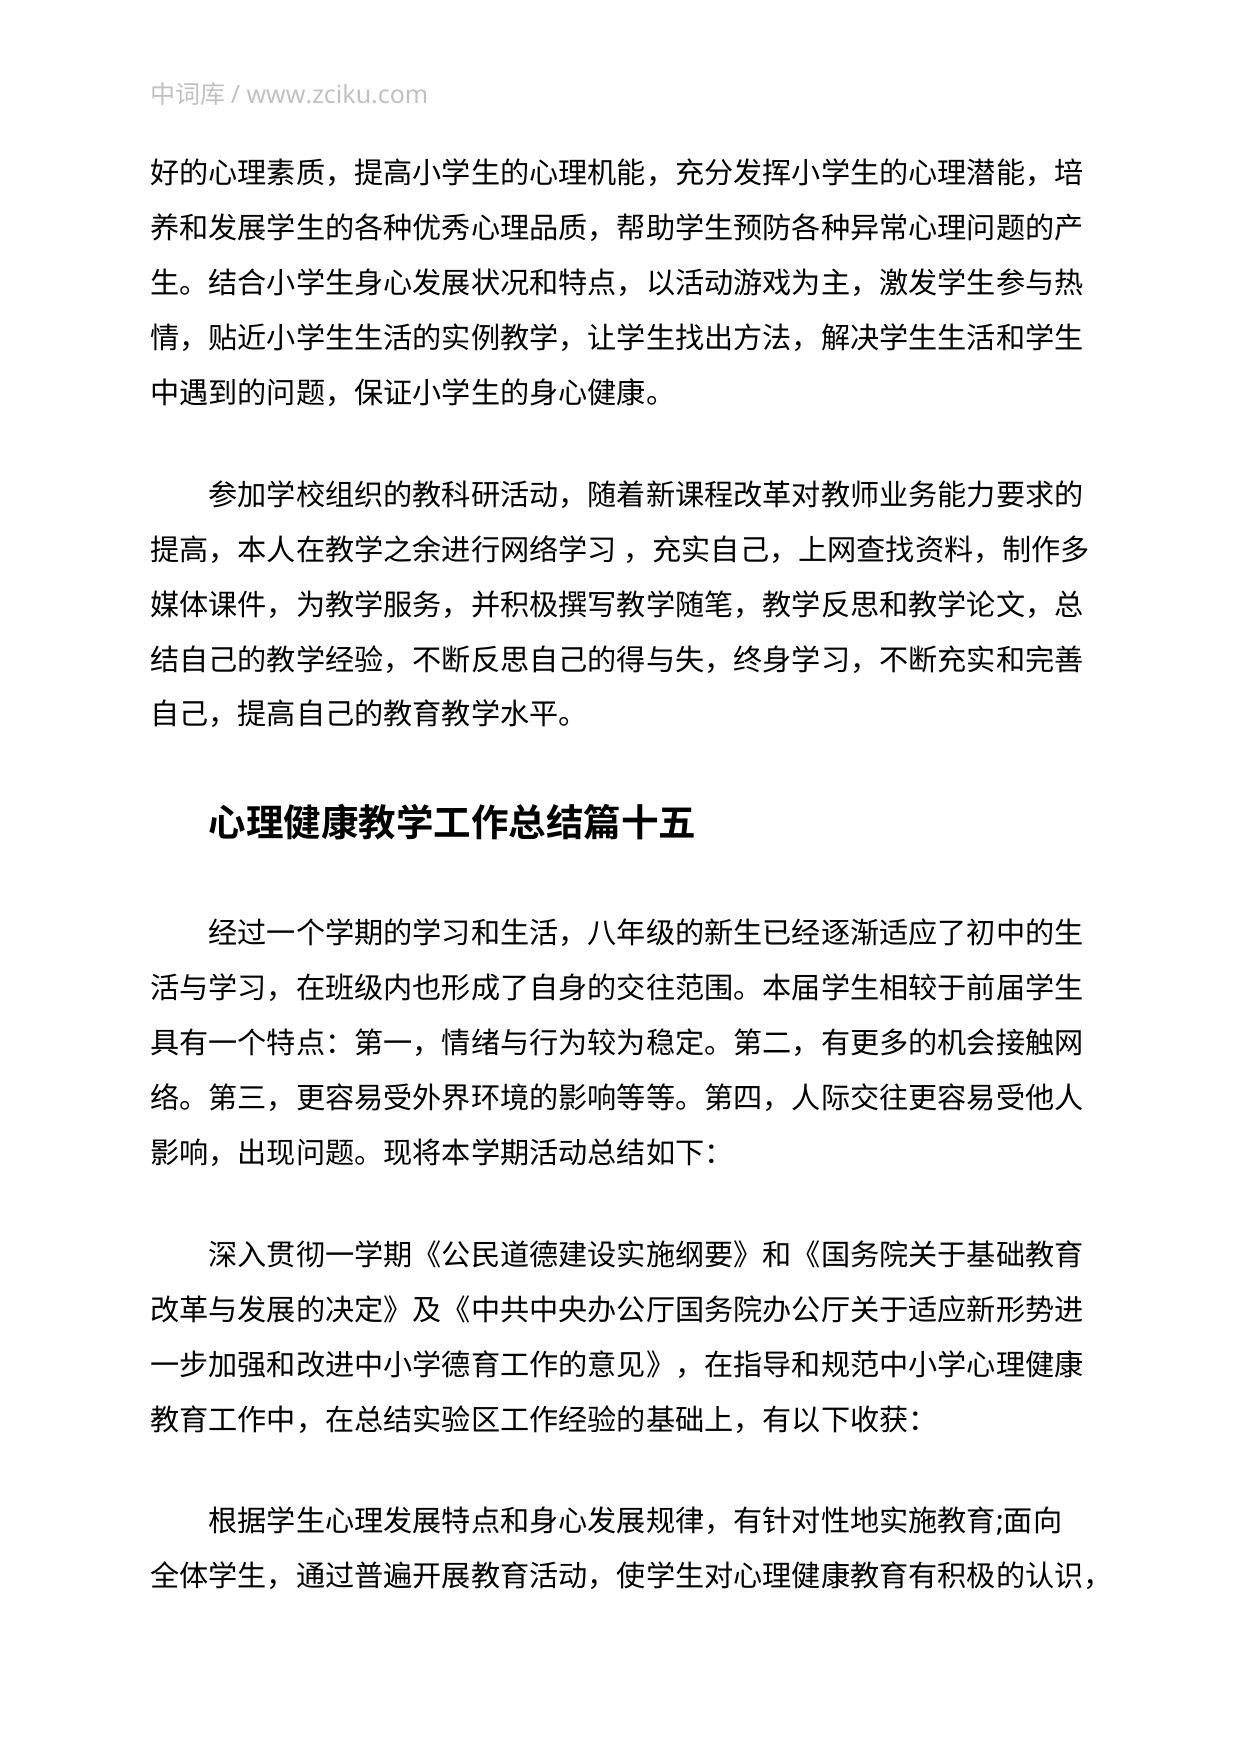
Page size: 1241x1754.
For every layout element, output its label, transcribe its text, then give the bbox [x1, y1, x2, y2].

text 经过一个学期的学习和生活，八年级的新生已经逐渐适应了初中的生活与学习，在班级内也形成了自身的交往范围。本届学生相较于前届学生具有一个特点：第一，情绪与行为较为稳定。第二，有更多的机会接触网络。第三，更容易受外界环境的影响等等。第四，人际交往更容易受他人影响，出现问题。现将本学期活动总结如下： [150, 910, 1090, 1172]
text 心理健康教学工作总结篇十五 [150, 793, 1090, 847]
text 参加学校组织的教科研活动，随着新课程改革对教师业务能力要求的提高，本人在教学之余进行网络学习 ，充实自己，上网查找资料，制作多媒体课件，为教学服务，并积极撰写教学随笔，教学反思和教学论文，总结自己的教学经验，不断反思自己的得与失，终身学习，不断充实和完善自己，提高自己的教育教学水平。 [150, 471, 1090, 733]
text 深入贯彻一学期《公民道德建设实施纲要》和《国务院关于基础教育改革与发展的决定》及《中共中央办公厅国务院办公厅关于适应新形势进一步加强和改进中小学德育工作的意见》，在指导和规范中小学心理健康教育工作中，在总结实验区工作经验的基础上，有以下收获： [150, 1231, 1090, 1438]
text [150, 150, 1090, 412]
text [150, 1498, 1090, 1595]
